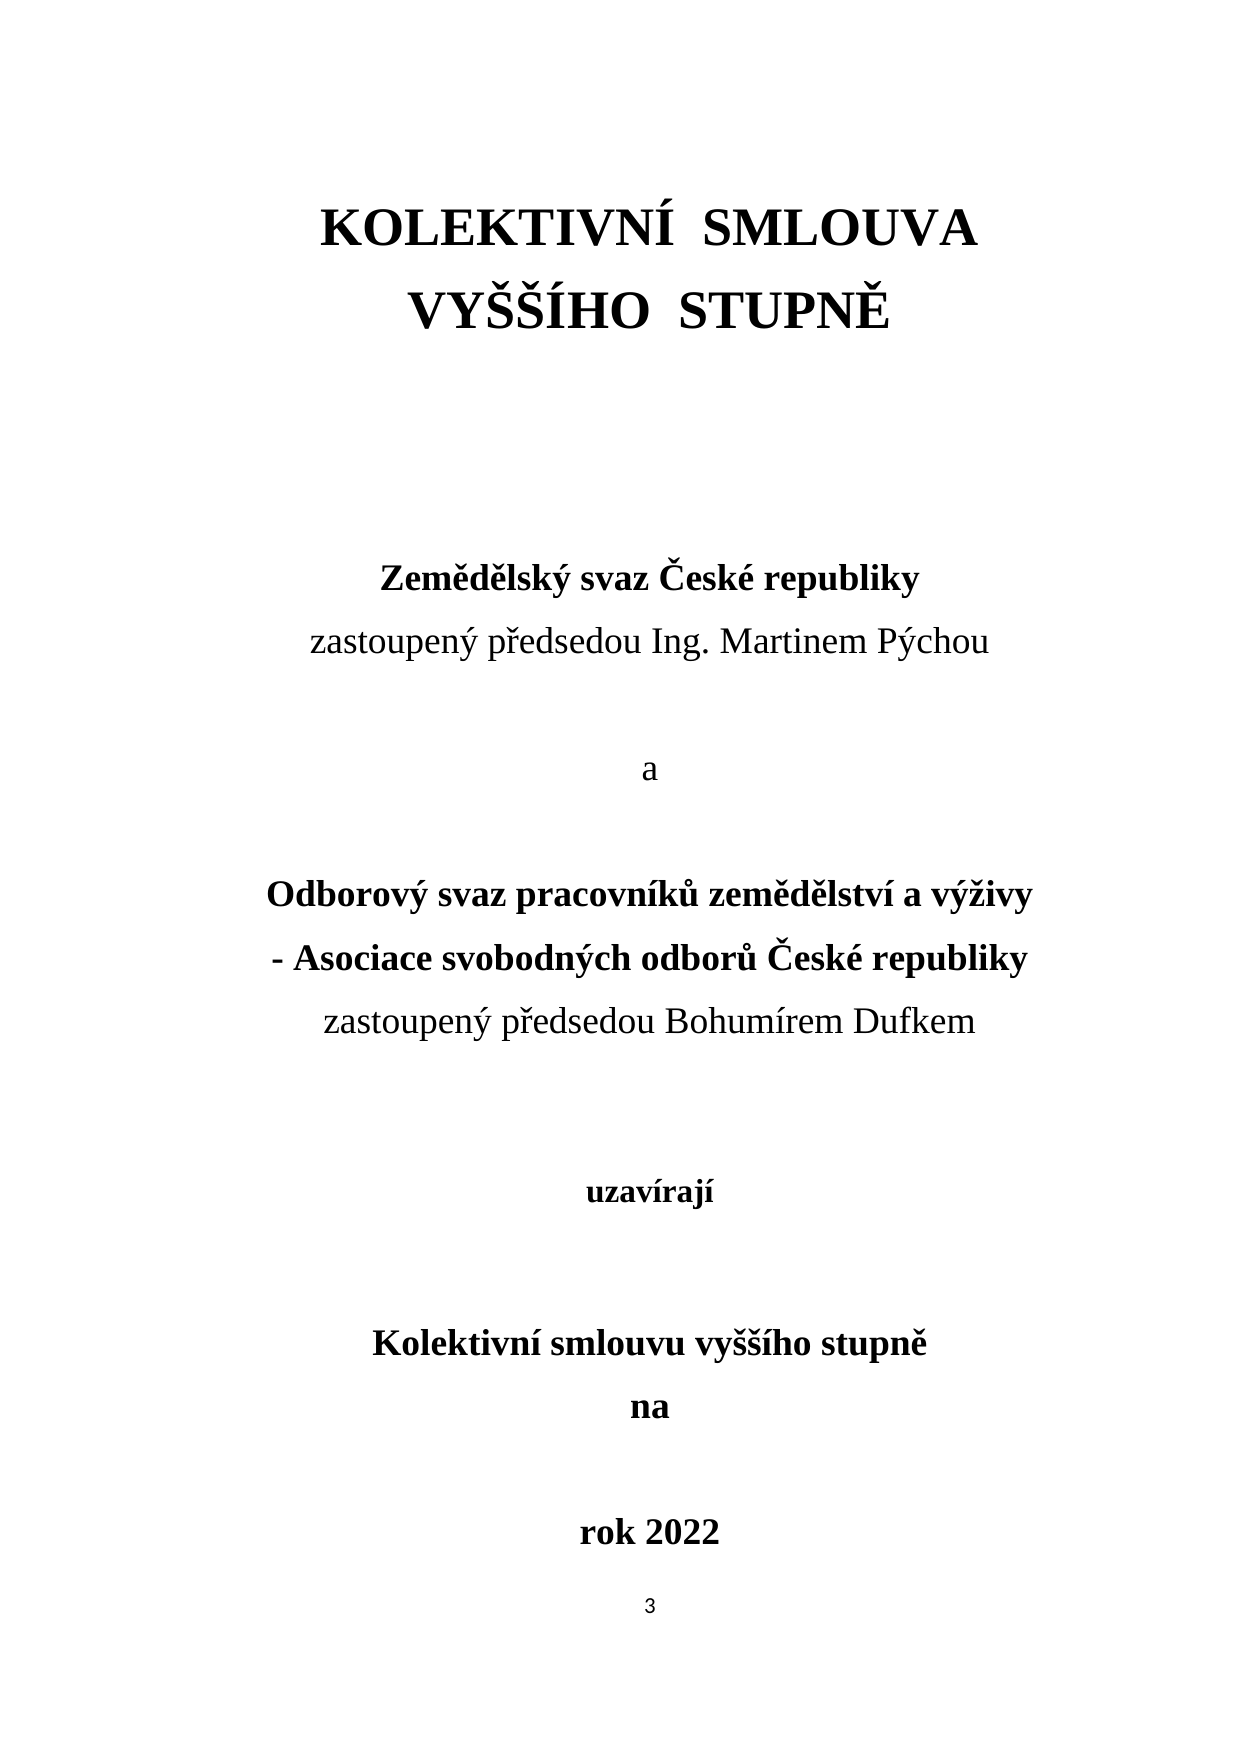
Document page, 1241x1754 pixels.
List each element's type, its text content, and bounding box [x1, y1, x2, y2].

text KOLEKTIVNÍ SMLOUVA [177, 194, 1122, 257]
text Zemědělský svaz České republiky [177, 556, 1122, 599]
text VYŠŠÍHO STUPNĚ [177, 278, 1122, 341]
text rok 2022 [177, 1509, 1122, 1553]
text uzavírají [177, 1172, 1122, 1210]
text zastoupený předsedou Ing. Martinem Pýchou [177, 619, 1122, 662]
text - Asociace svobodných odborů České republiky [177, 935, 1122, 978]
text zastoupený předsedou Bohumírem Dufkem [177, 998, 1122, 1041]
text Kolektivní smlouvu vyššího stupně [177, 1320, 1122, 1363]
text na [177, 1383, 1122, 1426]
text Odborový svaz pracovníků zemědělství a výživy [177, 872, 1122, 915]
text a [177, 745, 1122, 788]
